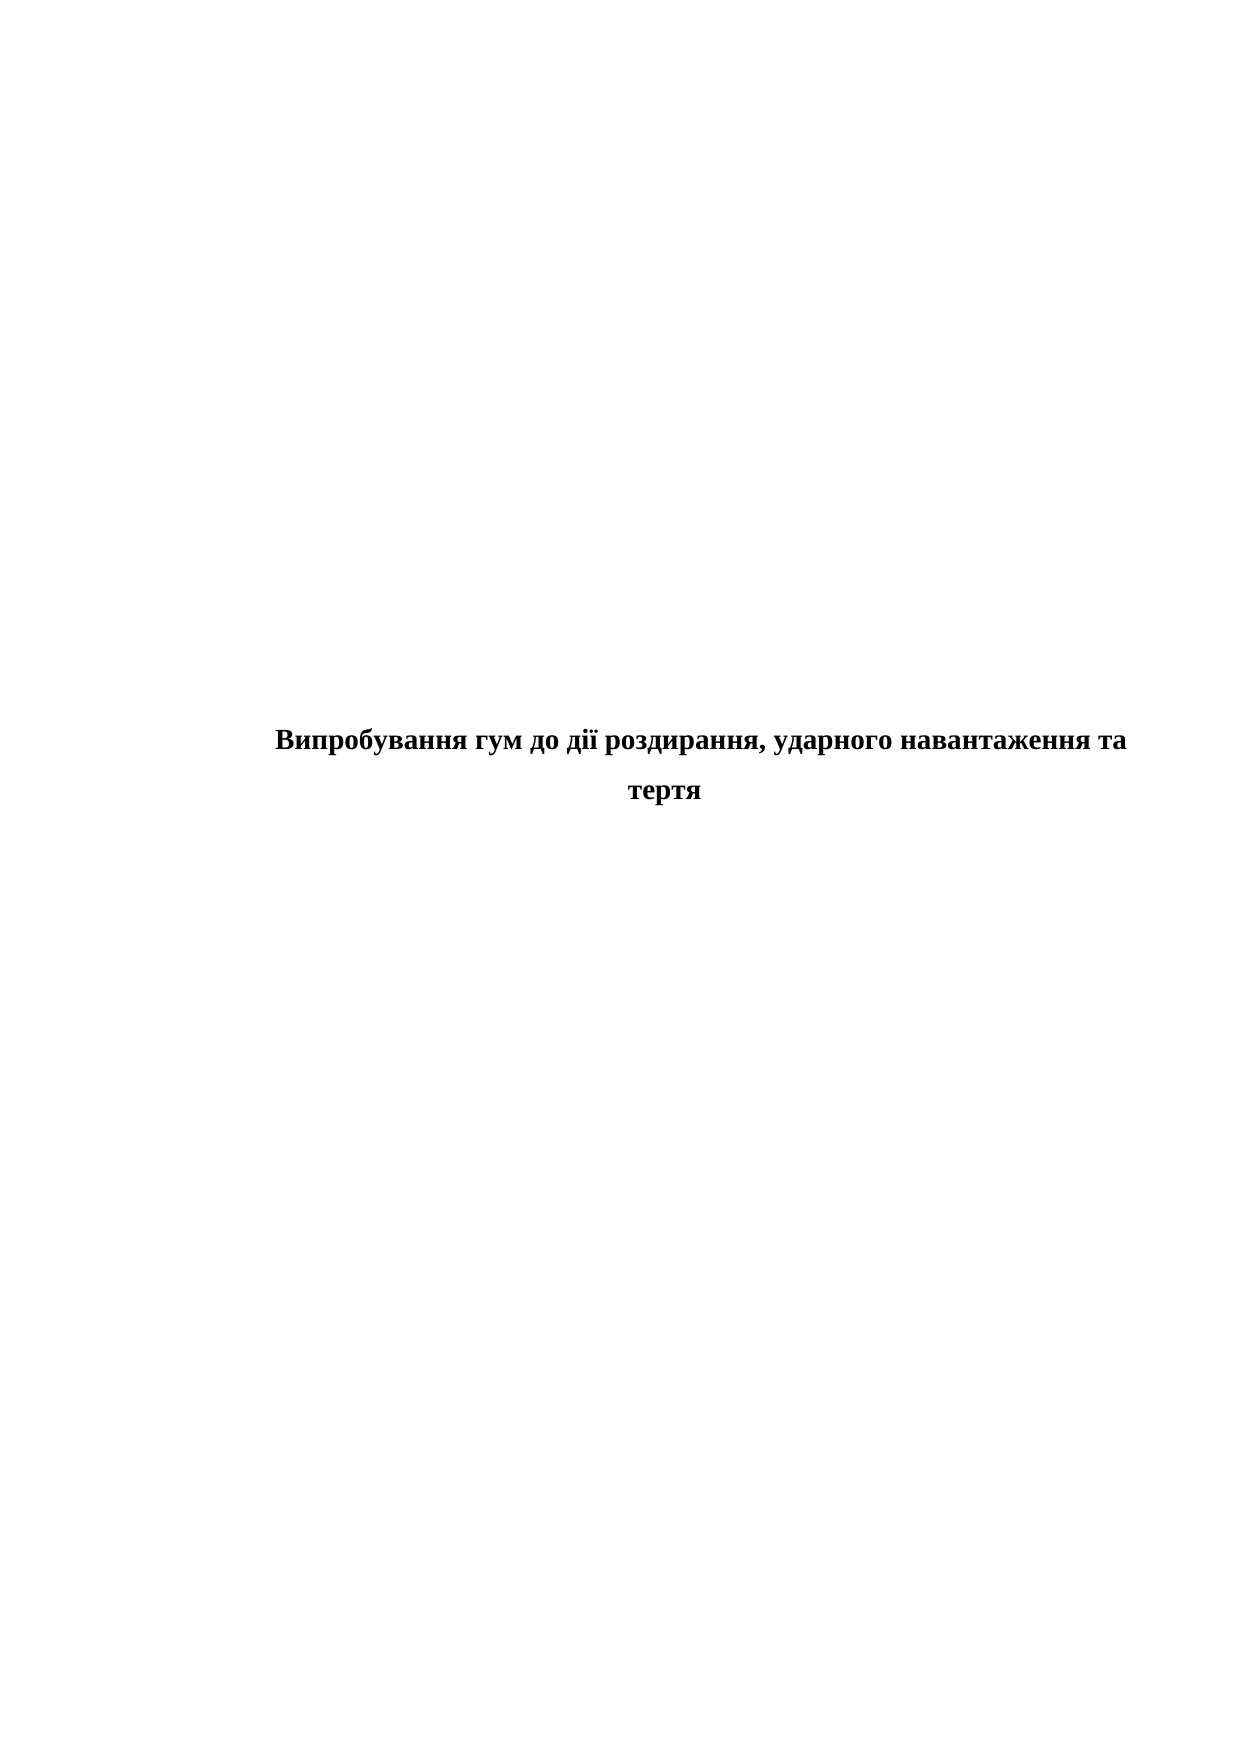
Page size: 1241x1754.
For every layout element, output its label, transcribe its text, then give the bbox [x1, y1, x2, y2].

text Випробування гум до дії роздирання, ударного навантаження та тертя [177, 722, 1152, 806]
